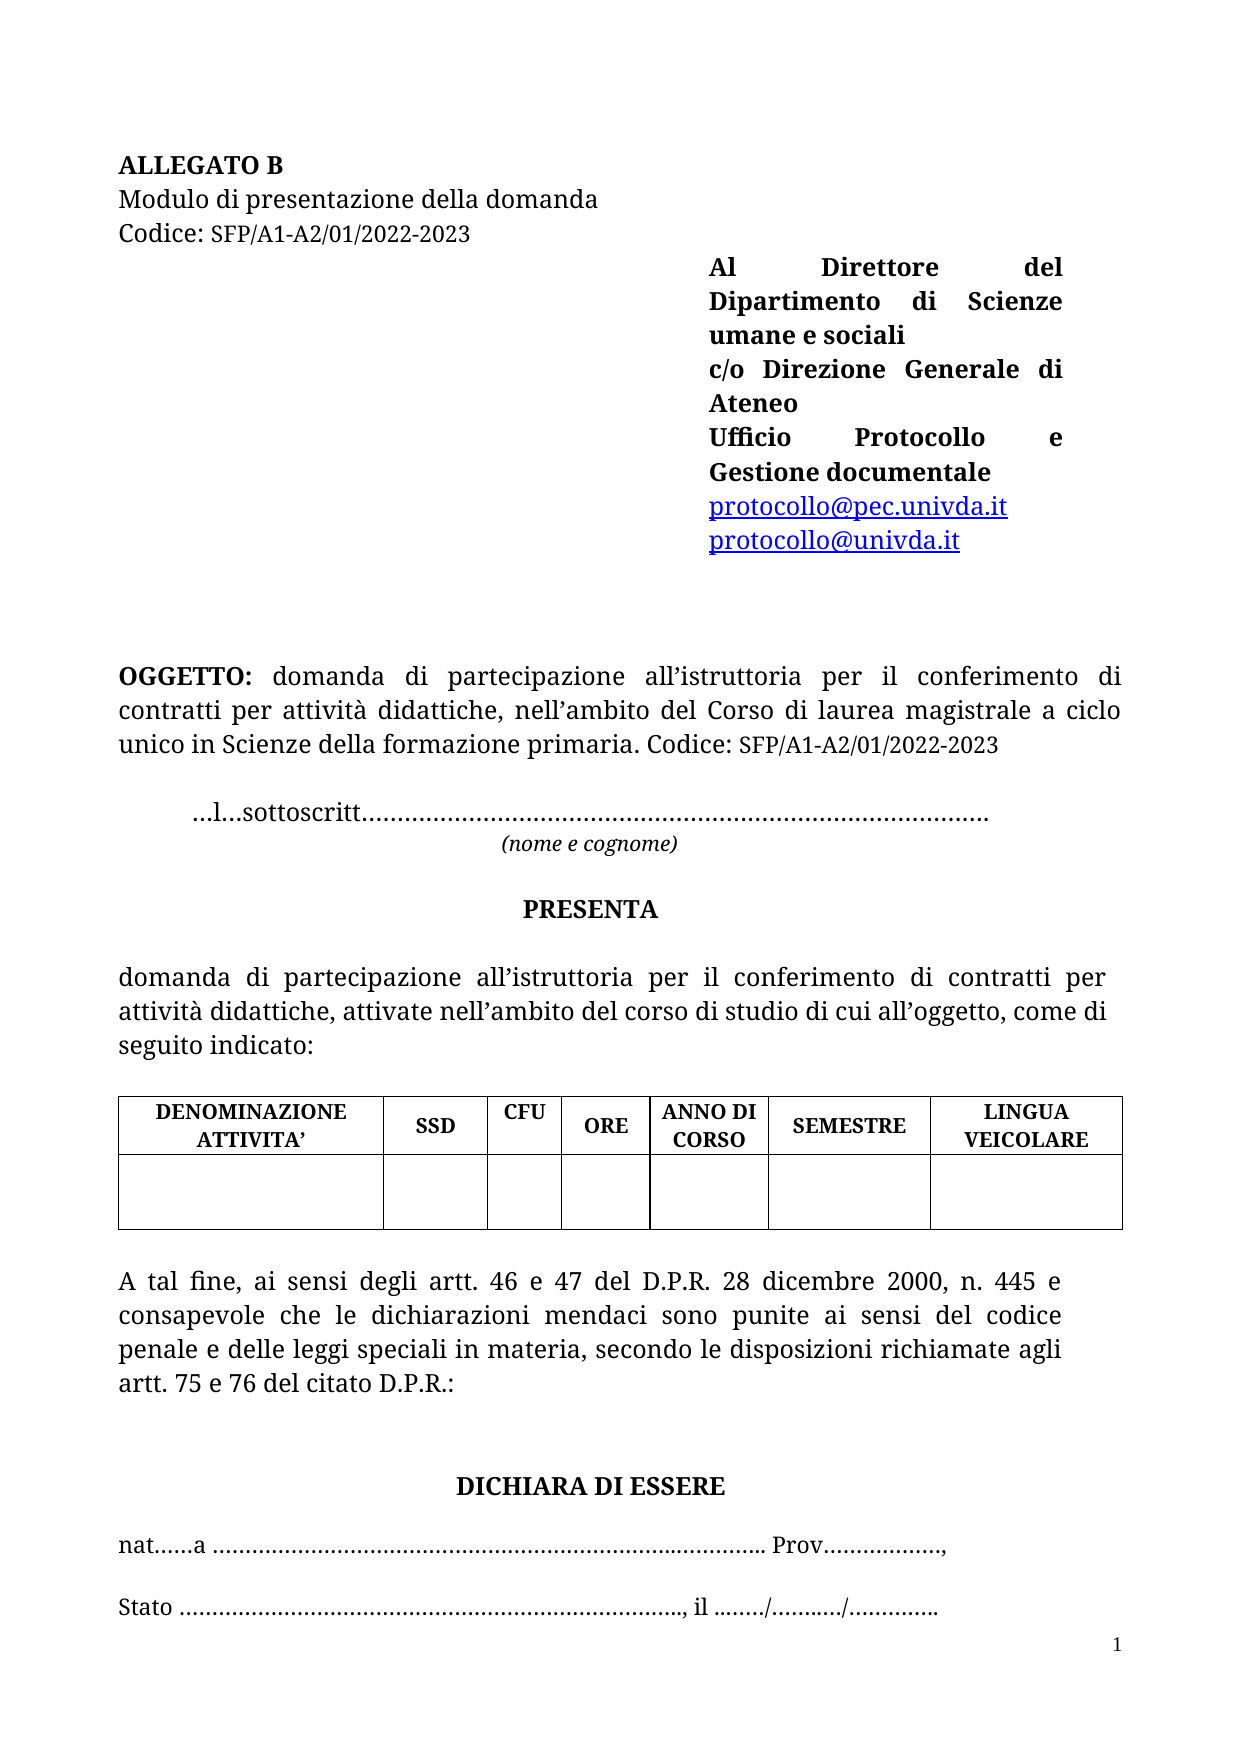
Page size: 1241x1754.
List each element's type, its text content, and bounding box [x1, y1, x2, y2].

text …l…sottoscritt……………………………………………………………………………. [118, 795, 1063, 829]
table_header ORE [562, 1097, 649, 1154]
text protocollo@univda.it [709, 522, 1063, 556]
table_header CFU [488, 1097, 561, 1154]
text Codice: SFP/A1-A2/01/2022-2023 [118, 216, 1122, 250]
table_cell [384, 1155, 487, 1229]
table_cell [562, 1155, 649, 1229]
text ALLEGATO B [118, 148, 1122, 182]
text Stato ………………………………………………………………….., il ..……/……..…/………….. [118, 1591, 1122, 1622]
text Ufficio Protocollo e Gestione documentale [709, 420, 1063, 488]
text OGGETTO: domanda di partecipazione all’istruttoria per il conferimento di contratti per attività didattiche, nell’ambito del Corso di laurea magistrale a ciclo unico in Scienze della formazione primaria. Codice: SFP/A1-A2/01/2022-2023 [118, 658, 1122, 761]
text domanda di partecipazione all’istruttoria per il conferimento di contratti per attività didattiche, attivate nell’ambito del corso di studio di cui all’oggetto, come di seguito indicato: [118, 959, 1107, 1062]
table_header DENOMINAZIONE ATTIVITA’ [119, 1097, 383, 1154]
table_header SEMESTRE [769, 1097, 930, 1154]
table_cell [488, 1155, 561, 1229]
text (nome e cognome) [118, 829, 1063, 857]
text Al Direttore del Dipartimento di Scienze umane e sociali [709, 250, 1063, 352]
text nat……a ……………………………………………………………..………….. Prov………………, [118, 1528, 1122, 1560]
text PRESENTA [118, 891, 1063, 925]
table_cell [651, 1155, 768, 1229]
table_header ANNO DI CORSO [651, 1097, 768, 1154]
table_header SSD [384, 1097, 487, 1154]
table_header LINGUA VEICOLARE [931, 1097, 1122, 1154]
table_cell [769, 1155, 930, 1229]
table_cell [931, 1155, 1122, 1229]
text protocollo@pec.univda.it [709, 488, 1063, 522]
text DICHIARA DI ESSERE [118, 1468, 1063, 1502]
text A tal fine, ai sensi degli artt. 46 e 47 del D.P.R. 28 dicembre 2000, n. 445 e consapevole che le dichiarazioni mendaci sono punite ai sensi del codice penale e delle leggi speciali in materia, secondo le disposizioni richiamate agli artt. 75 e 76 del citato D.P.R.: [118, 1264, 1063, 1400]
table_cell [119, 1155, 383, 1229]
text c/o Direzione Generale di Ateneo [709, 352, 1063, 420]
text Modulo di presentazione della domanda [118, 182, 1122, 216]
